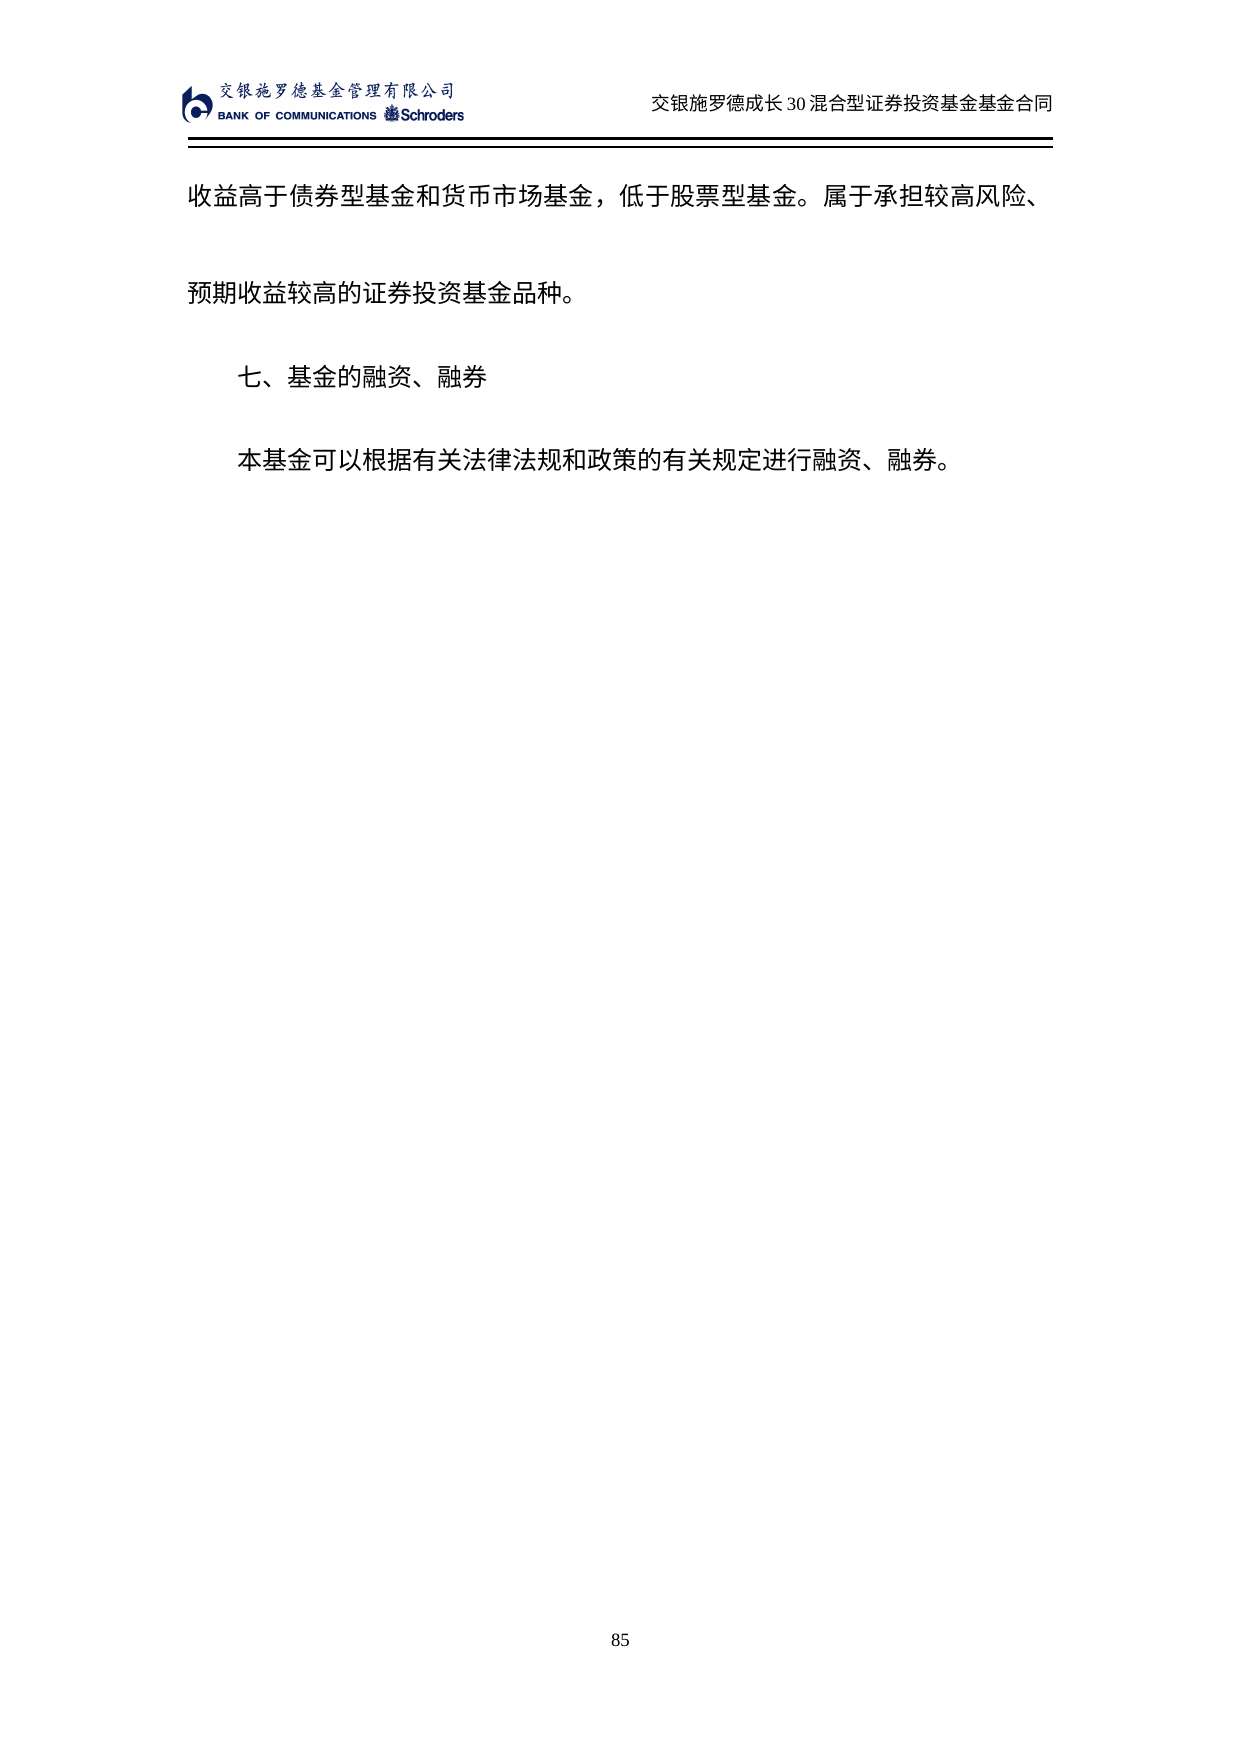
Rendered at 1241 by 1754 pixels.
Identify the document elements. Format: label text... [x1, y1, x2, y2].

text 本基金可以根据有关法律法规和政策的有关规定进行融资、融券。 [187, 426, 1053, 491]
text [187, 162, 1053, 324]
text 七、基金的融资、融券 [187, 343, 1053, 408]
picture [182, 82, 464, 123]
